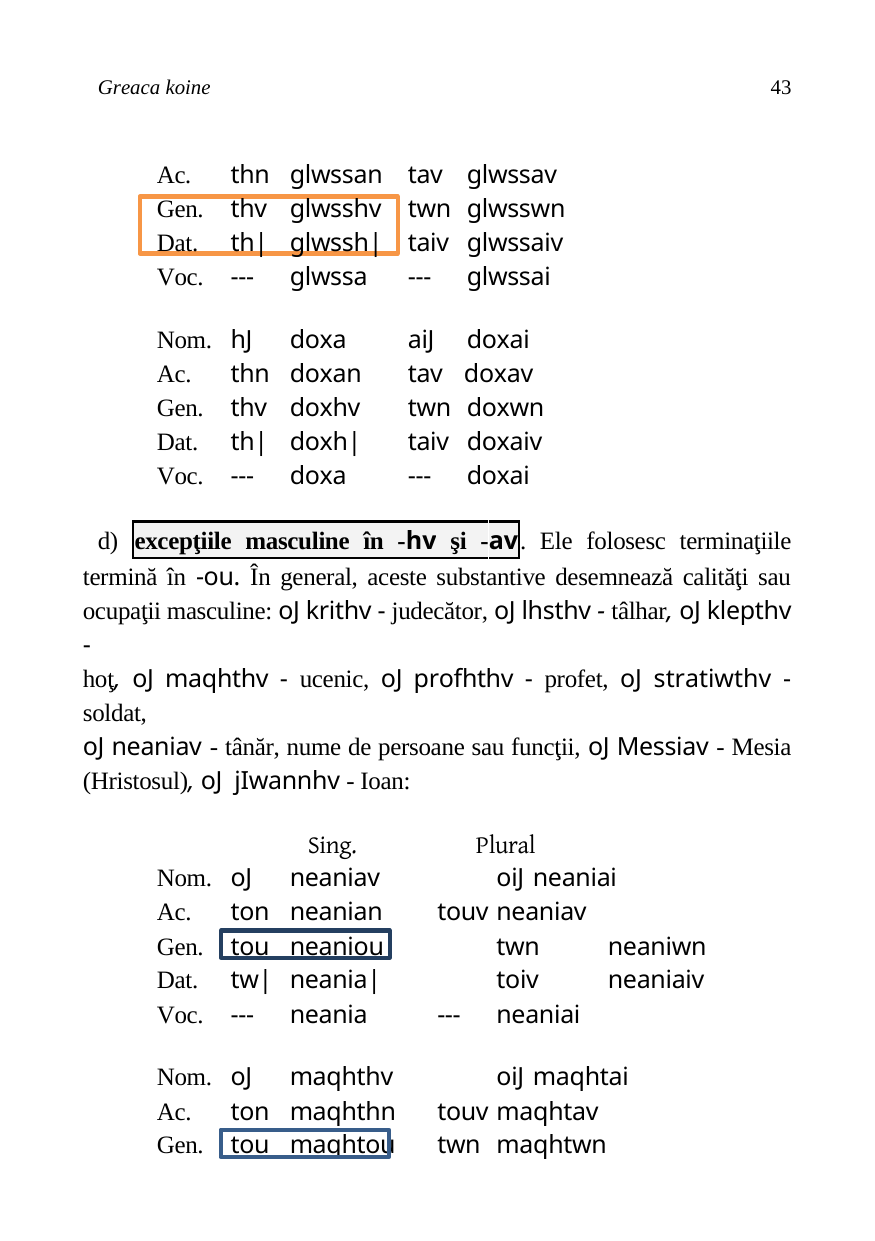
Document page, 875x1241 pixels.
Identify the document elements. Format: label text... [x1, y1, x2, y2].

text Ac. thn glwssan tav glwssav [83, 156, 791, 190]
text Sing. Plural [83, 831, 791, 860]
text Ac. ton maqhthn touv maqhtav [83, 1093, 791, 1127]
text Gen. thv doxhv twn doxwn [83, 389, 791, 423]
text Ac. ton neanian touv neaniav [83, 894, 791, 928]
text hoţ, oJ maqhthv - ucenic, oJ profhthv - profet, oJ stratiwthv - soldat, [83, 661, 791, 729]
text Nom. hJ doxa aiJ doxai [83, 321, 791, 355]
text Dat. th| doxh| taiv doxaiv [83, 423, 791, 458]
text Gen. tou neaniou twn neaniwn [83, 928, 791, 962]
text oJ neaniav - tânăr, nume de persoane sau funcţii, oJ Messiav - Mesia (Hristosul), oJ jIwannhv - Ioan: [83, 729, 791, 797]
text Dat. th| glwssh| taiv glwssaiv [83, 224, 791, 258]
text Nom. oJ maqhthv oiJ maqhtai [83, 1059, 791, 1093]
text Ac. thn doxan tav doxav [83, 355, 791, 389]
text Voc. --- doxa --- doxai [83, 458, 791, 492]
text Gen. tou maqhtou twn maqhtwn [83, 1127, 791, 1161]
text Nom. oJ neaniav oiJ neaniai [83, 860, 791, 894]
text Dat. tw| neania| toiv neaniaiv [83, 962, 791, 996]
text Voc. --- glwssa --- glwssai [83, 258, 791, 293]
text Gen. thv glwsshv twn glwsswn [83, 190, 791, 224]
text d) excepţiile masculine în -hv şi -av. Ele folosesc terminaţiile termină în -ou. În general, aceste substantive desemnează calităţi sau ocupaţii masculine: oJ krithv - judecător, oJ lhsthv - tâlhar, oJ klepthv - [83, 520, 791, 661]
text Voc. --- neania --- neaniai [83, 996, 791, 1030]
